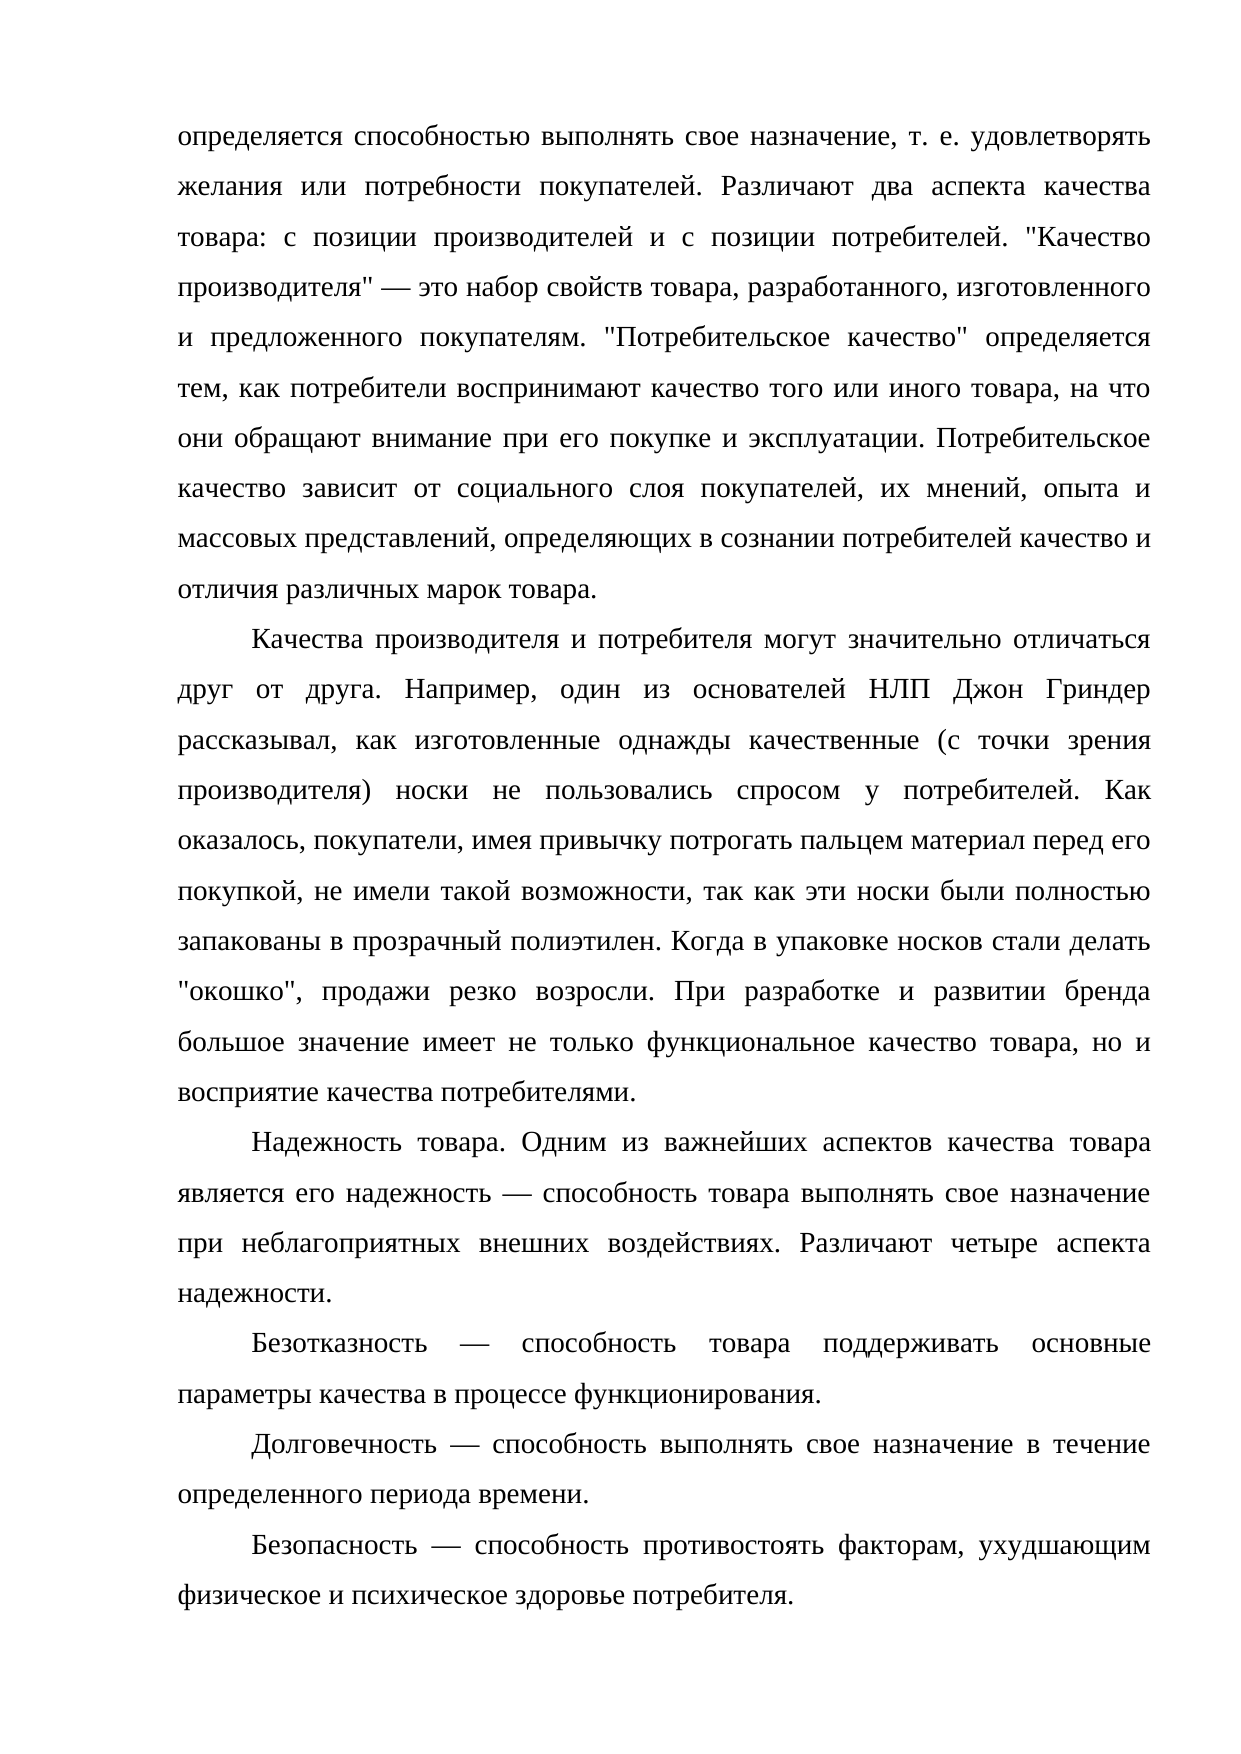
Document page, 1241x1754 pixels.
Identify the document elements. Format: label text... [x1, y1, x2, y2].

text Надежность товара. Одним из важнейших аспектов качества товара является его надежность — способность товара выполнять свое назначение при неблагоприятных внешних воздействиях. Различают четыре аспекта надежности. [177, 1124, 1152, 1309]
text Долговечность — способность выполнять свое назначение в течение определенного периода времени. [177, 1426, 1152, 1510]
text Безотказность — способность товара поддерживать основные параметры качества в процессе функционирования. [177, 1326, 1152, 1409]
text Безопасность — способность противостоять факторам, ухудшающим физическое и психическое здоровье потребителя. [177, 1527, 1152, 1611]
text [177, 118, 1152, 604]
text Качества производителя и потребителя могут значительно отличаться друг от друга. Например, один из основателей НЛП Джон Гриндер рассказывал, как изготовленные однажды качественные (с точки зрения производителя) носки не пользовались спросом у потребителей. Как оказалось, покупатели, имея привычку потрогать пальцем материал перед его покупкой, не имели такой возможности, так как эти носки были полностью запакованы в прозрачный полиэтилен. Когда в упаковке носков стали делать "окошко", продажи резко возросли. При разработке и развитии бренда большое значение имеет не только функциональное качество товара, но и восприятие качества потребителями. [177, 621, 1152, 1108]
